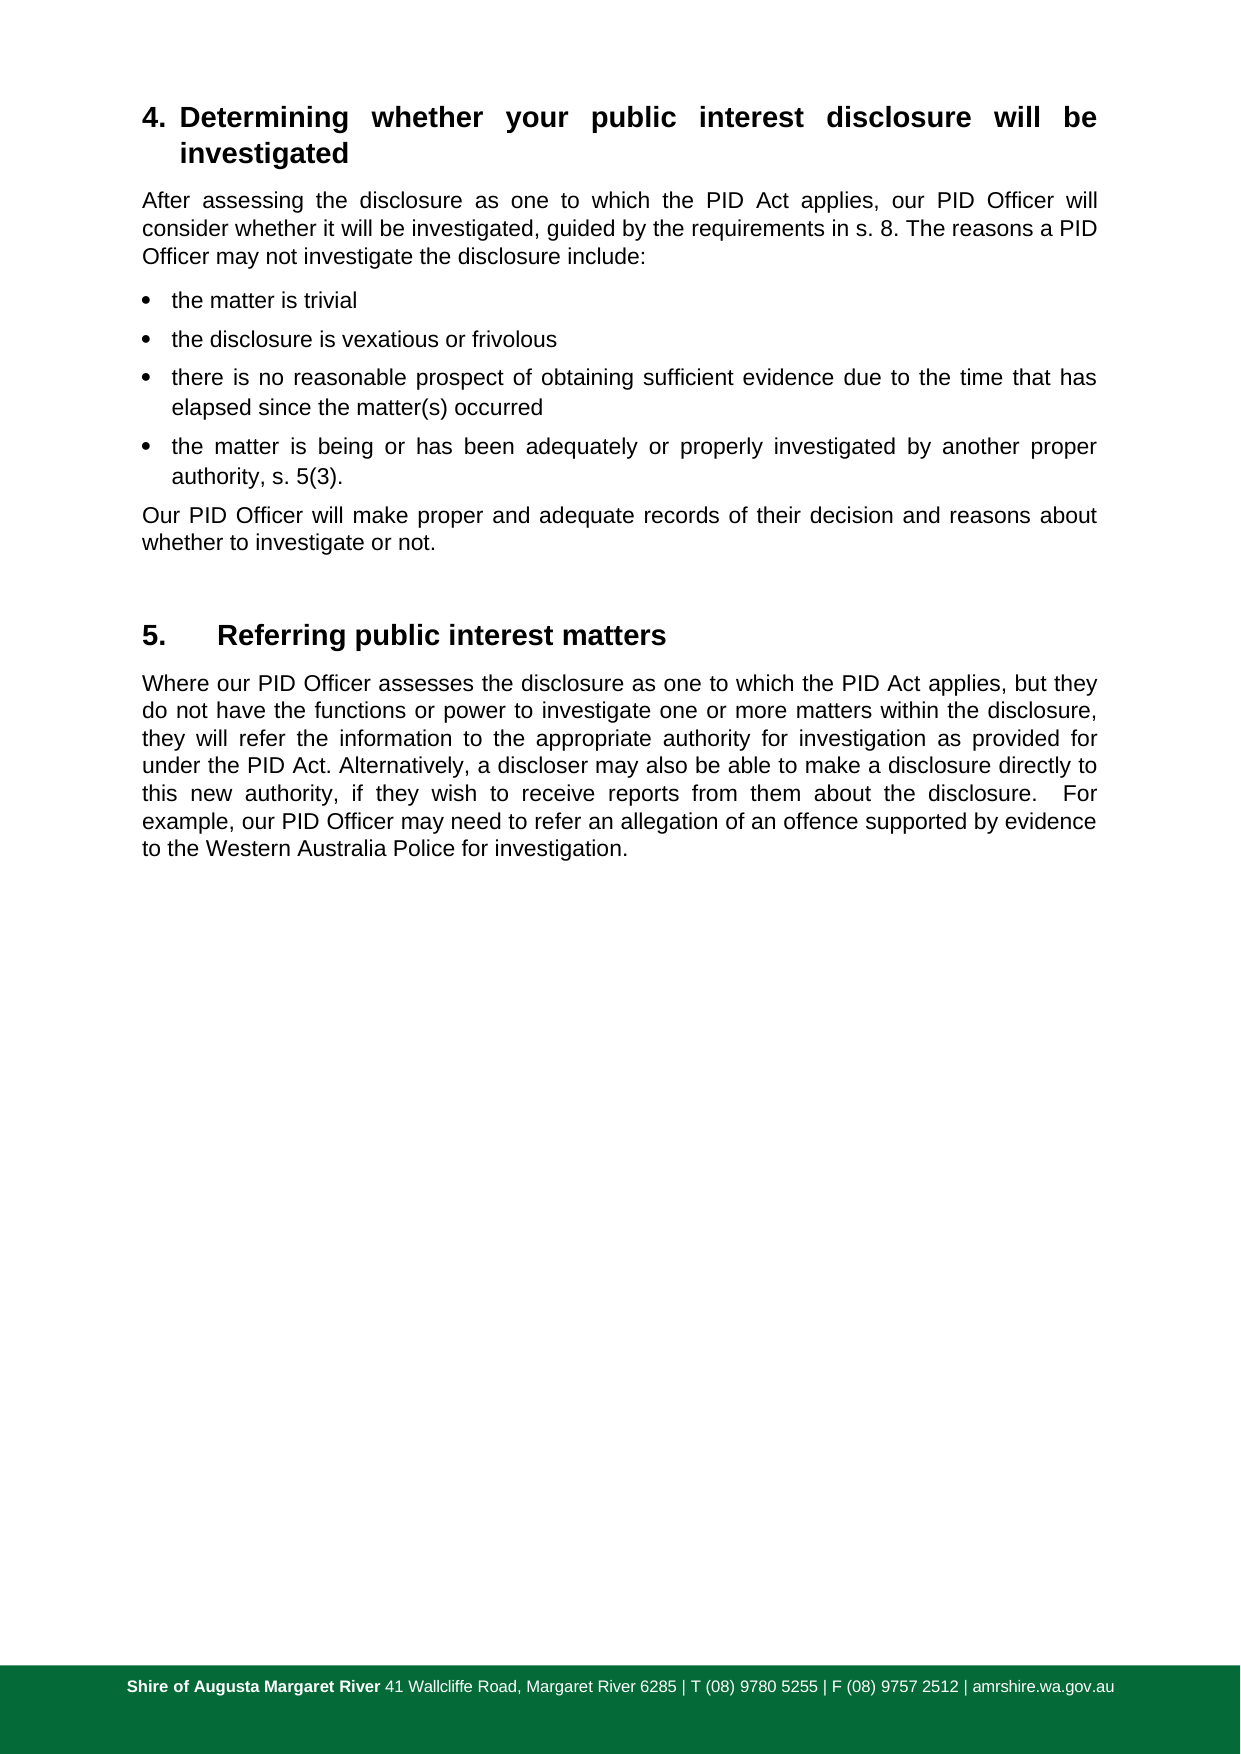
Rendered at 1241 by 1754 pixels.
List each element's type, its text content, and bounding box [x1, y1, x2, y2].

text Where our PID Officer assesses the disclosure as one to which the PID Act applies, but they do not have the functions or power to investigate one or more matters within the disclosure, they will refer the information to the appropriate authority for investigation as provided for under the PID Act. Alternatively, a discloser may also be able to make a disclosure directly to this new authority, if they wish to receive reports from them about the disclosure. For example, our PID Officer may need to refer an allegation of an offence supported by evidence to the Western Australia Police for investigation. [142, 669, 1098, 862]
list there is no reasonable prospect of obtaining sufficient evidence due to the time that has elapsed since the matter(s) occurred [142, 364, 1098, 421]
list the matter is trivial [142, 287, 1098, 313]
text After assessing the disclosure as one to which the PID Act applies, our PID Officer will consider whether it will be investigated, guided by the requirements in s. 8. The reasons a PID Officer may not investigate the disclosure include: [142, 187, 1098, 269]
subtitle 4. Determining whether your public interest disclosure will be investigated [142, 100, 1098, 169]
list the matter is being or has been adequately or properly investigated by another proper authority, s. 5(3). [142, 433, 1098, 489]
list the disclosure is vexatious or frivolous [142, 326, 1098, 352]
picture [0, 0, 1241, 1665]
subtitle 5. Referring public interest matters [142, 618, 1098, 651]
text Our PID Officer will make proper and adequate records of their decision and reasons about whether to investigate or not. [142, 502, 1098, 556]
